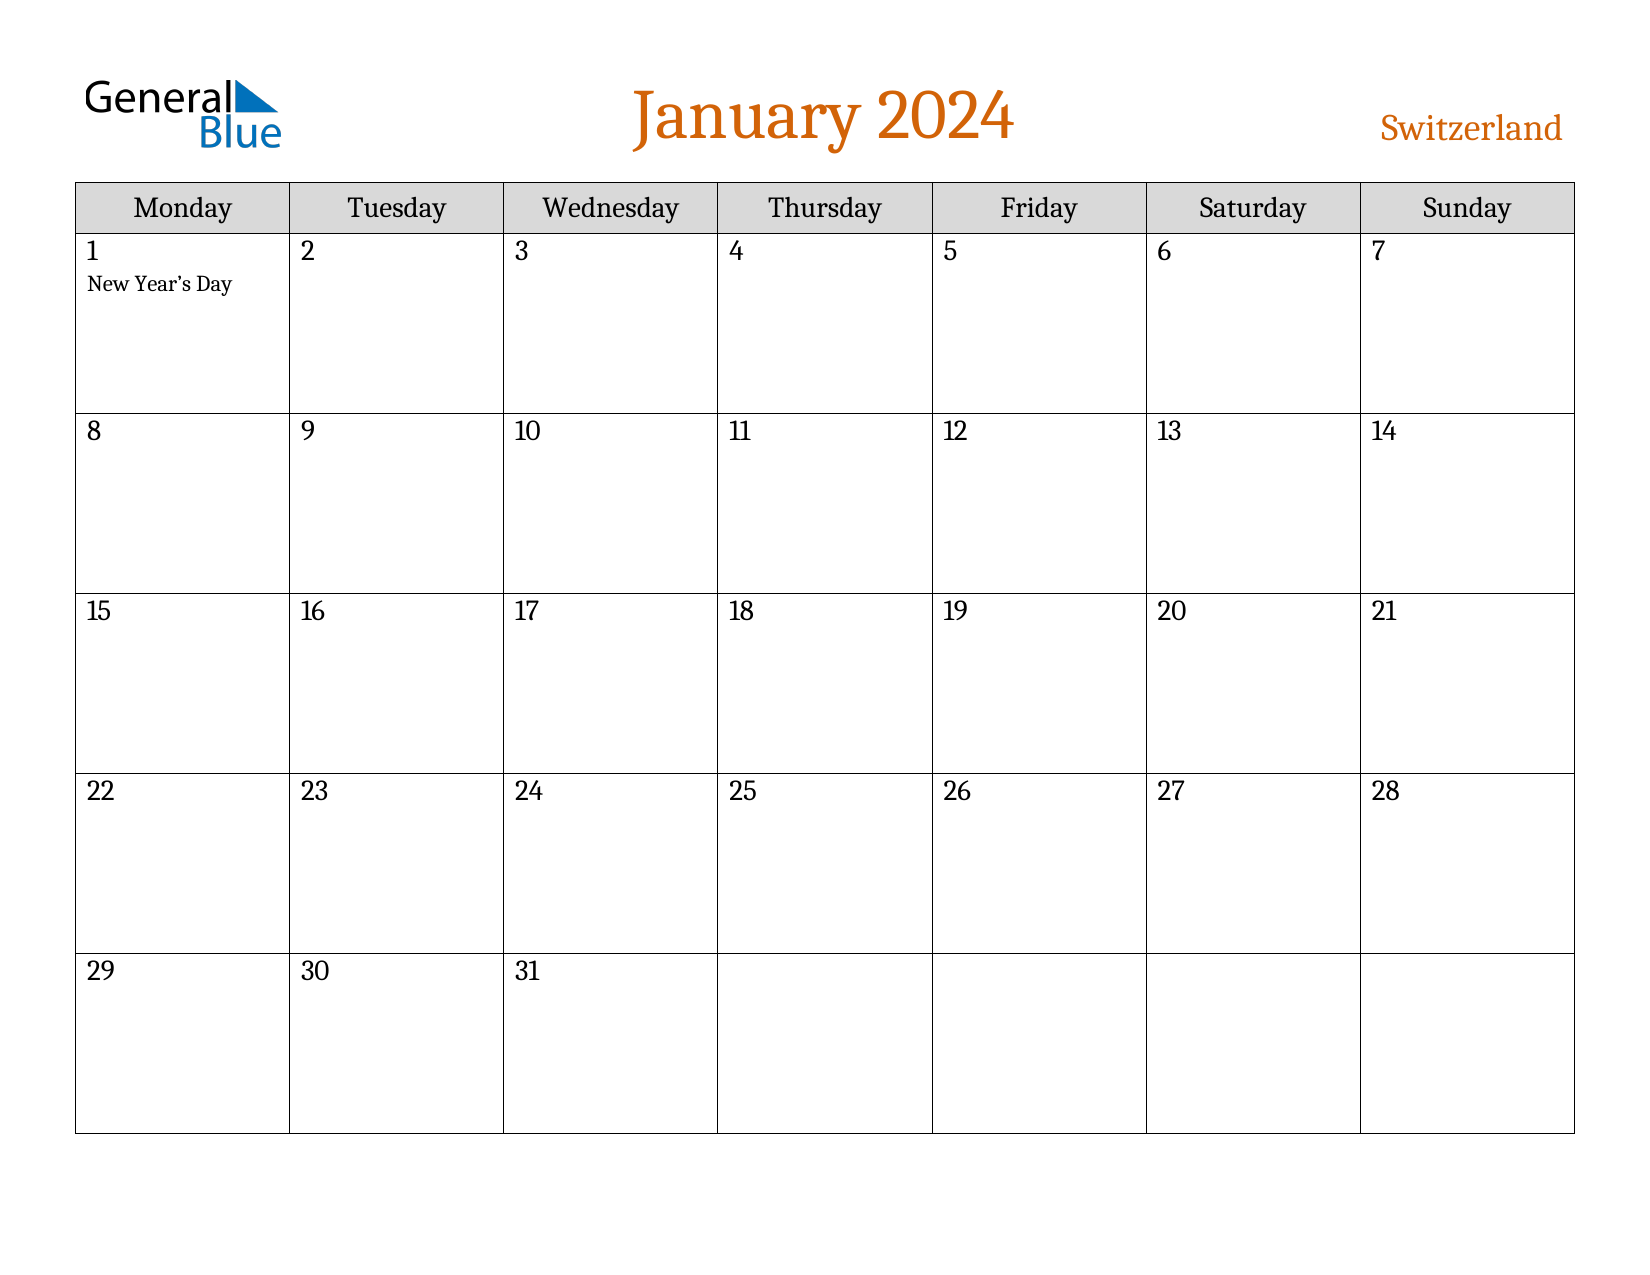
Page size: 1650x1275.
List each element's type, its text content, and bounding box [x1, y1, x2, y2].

table_cell [718, 990, 932, 1133]
table_cell [1361, 954, 1574, 990]
table_cell [1147, 450, 1360, 593]
table_cell 19 [933, 594, 1146, 630]
table_cell [1361, 990, 1574, 1133]
table_cell [933, 990, 1146, 1133]
table_cell 12 [933, 414, 1146, 450]
table_cell [718, 810, 932, 953]
table_cell 3 [504, 234, 717, 270]
table_cell 1 [76, 234, 289, 270]
table_cell 31 [504, 954, 717, 990]
table_cell 23 [290, 774, 503, 810]
table_cell [1147, 630, 1360, 773]
table_header January 2024 [504, 75, 1146, 182]
table_cell [933, 630, 1146, 773]
table_cell [76, 450, 289, 593]
table_cell 16 [290, 594, 503, 630]
table_cell 21 [1361, 594, 1574, 630]
table_cell 24 [504, 774, 717, 810]
picture [86, 80, 281, 148]
table_cell [504, 450, 717, 593]
table_cell 26 [933, 774, 1146, 810]
table_cell 14 [1361, 414, 1574, 450]
table_cell [504, 270, 717, 413]
table_cell [290, 990, 503, 1133]
table_cell [718, 450, 932, 593]
table_cell 25 [718, 774, 932, 810]
table_cell [76, 630, 289, 773]
table_header [76, 75, 503, 182]
table_cell [933, 810, 1146, 953]
table_cell New Year’s Day [76, 270, 289, 413]
table_cell [1147, 954, 1360, 990]
table_cell [290, 270, 503, 413]
table_cell 2 [290, 234, 503, 270]
table_cell 10 [504, 414, 717, 450]
table_cell Wednesday [504, 183, 717, 233]
table_cell [933, 450, 1146, 593]
table_cell [933, 270, 1146, 413]
table_cell 11 [718, 414, 932, 450]
table_cell 6 [1147, 234, 1360, 270]
table_cell [718, 954, 932, 990]
table_cell [1361, 810, 1574, 953]
table_cell [1361, 450, 1574, 593]
table_cell 20 [1147, 594, 1360, 630]
table_cell [290, 450, 503, 593]
table_cell 18 [718, 594, 932, 630]
table_cell 5 [933, 234, 1146, 270]
table_cell [76, 990, 289, 1133]
table_cell [1147, 990, 1360, 1133]
table_cell Sunday [1361, 183, 1574, 233]
table_cell Monday [76, 183, 289, 233]
table_cell [1361, 630, 1574, 773]
table_cell 30 [290, 954, 503, 990]
table_cell [718, 630, 932, 773]
table_cell 29 [76, 954, 289, 990]
table_cell 15 [76, 594, 289, 630]
table_cell 17 [504, 594, 717, 630]
table_cell [1147, 270, 1360, 413]
table_cell Thursday [718, 183, 932, 233]
table_cell [1147, 810, 1360, 953]
table_cell 27 [1147, 774, 1360, 810]
table_cell [718, 270, 932, 413]
table_cell [290, 810, 503, 953]
table_cell 28 [1361, 774, 1574, 810]
table_cell 22 [76, 774, 289, 810]
table_cell 8 [76, 414, 289, 450]
table_cell Tuesday [290, 183, 503, 233]
table_cell [933, 954, 1146, 990]
table_header Switzerland [1146, 75, 1574, 182]
table_cell 4 [718, 234, 932, 270]
table_cell 7 [1361, 234, 1574, 270]
table_cell [504, 630, 717, 773]
table_cell [290, 630, 503, 773]
table_cell [1361, 270, 1574, 413]
table_cell 13 [1147, 414, 1360, 450]
table_cell Friday [933, 183, 1146, 233]
table_cell [504, 810, 717, 953]
table_cell 9 [290, 414, 503, 450]
table_cell [504, 990, 717, 1133]
table_cell Saturday [1147, 183, 1360, 233]
table_cell [76, 810, 289, 953]
